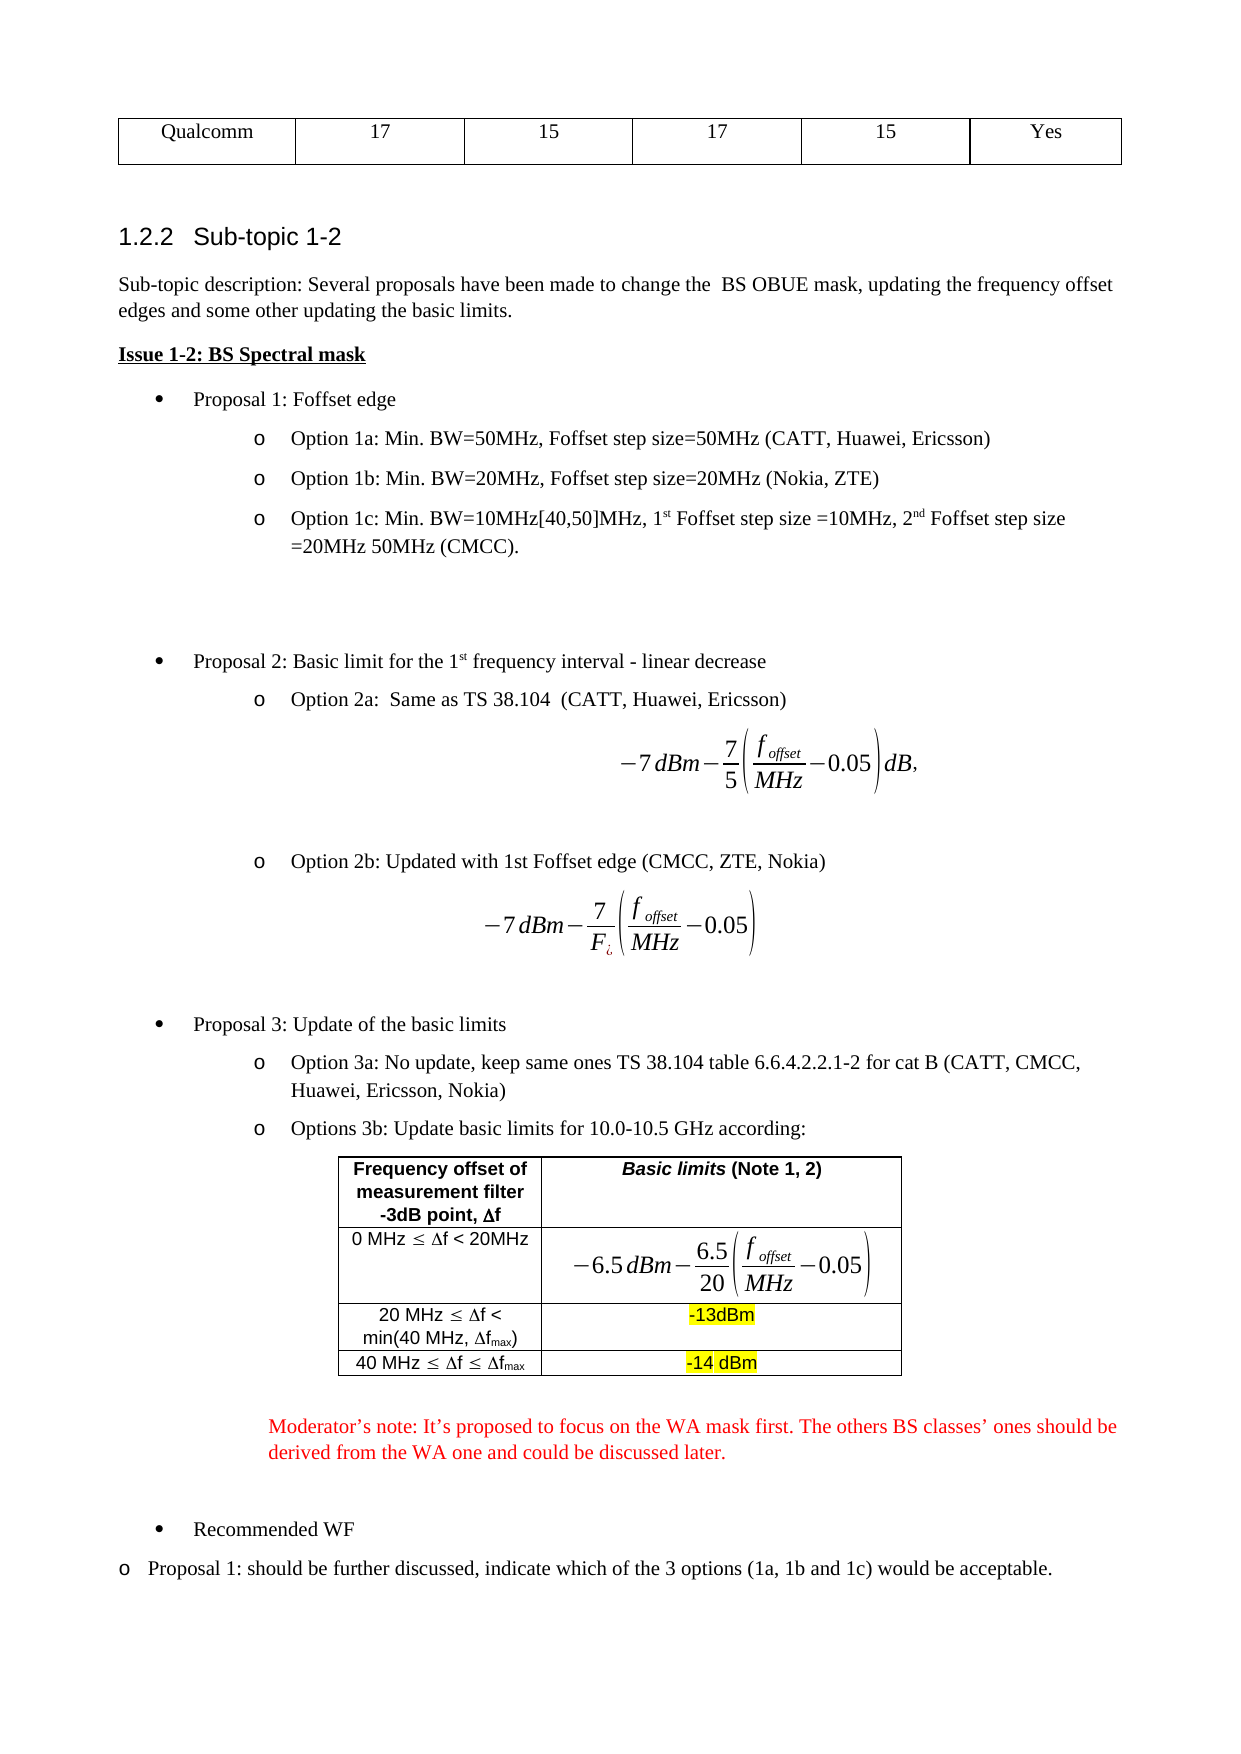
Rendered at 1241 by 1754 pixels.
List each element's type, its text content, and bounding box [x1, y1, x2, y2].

table_cell 40 MHz f fmax [339, 1351, 541, 1375]
list Option 1a: Min. BW=50MHz, Foffset step size=50MHz (CATT, Huawei, Ericsson) [253, 426, 1122, 451]
table_cell Yes [971, 119, 1121, 164]
list Option 1c: Min. BW=, 1st Foffset step size =10MHz, 2nd Foffset step size =(CMCC). [253, 506, 1122, 558]
list Recommended WF [156, 1517, 1122, 1541]
table_cell Qualcomm [119, 119, 295, 164]
list Proposal 2: Basic limit for the 1st frequency interval - linear decrease [156, 649, 1122, 673]
list Proposal 1: Foffset edge [156, 387, 1122, 411]
list , [414, 727, 1122, 797]
table_cell 15 [465, 119, 632, 164]
list Option 1b: Min. BW=20MHz, Foffset step size (Nokia, ZTE) [253, 466, 1122, 491]
table_cell [542, 1228, 901, 1303]
list Options 3b: Update basic limits for 10.0-10.5 GHz according: [253, 1116, 1122, 1142]
table_header Basic limits (Note 1, 2) [542, 1158, 901, 1227]
table_cell -13dBm [542, 1304, 901, 1350]
table_cell 20 MHz f < min(40 MHz, fmax) [339, 1304, 541, 1350]
list Proposal 1: should be further discussed, indicate which of the 3 options (1a, 1b and 1c) would be acceptable. [118, 1556, 1122, 1581]
list Option 2a: Same as TS 38.104 (CATT, Huawei, Ericsson) [253, 687, 1122, 713]
table_cell 17 [633, 119, 801, 164]
table_header Frequency offset of measurement filter -3dB point, f [339, 1158, 541, 1227]
list Option 2b: Updated with 1st Foffset edge (CMCC, ZTE, Nokia) [253, 849, 1122, 875]
list Moderator’s note: It’s proposed to focus on the WA mask first. The others BS classes’ ones should be derived from the WA one and could be discussed later. [268, 1414, 1122, 1464]
text Issue 1-2: BS Spectral mask [118, 342, 1122, 366]
table_cell -14 dBm [542, 1351, 901, 1375]
list Option 3a: No update, keep same ones TS 38.104 table 6.6.4.2.2.1-2 for cat B (CATT, CMCC, Huawei, Ericsson, Nokia) [253, 1050, 1122, 1102]
table_cell 15 [802, 119, 969, 164]
table_cell 17 [296, 119, 464, 164]
list Proposal 3: Update of the basic limits [156, 1012, 1122, 1036]
subtitle Sub-topic 1-2 [118, 222, 1122, 251]
table_cell 0 MHz f < 20MHz [339, 1228, 541, 1303]
text Sub-topic description: Several proposals have been made to change the BS OBUE mask, updating the frequency offset edges and some other updating the basic limits. [118, 272, 1122, 322]
